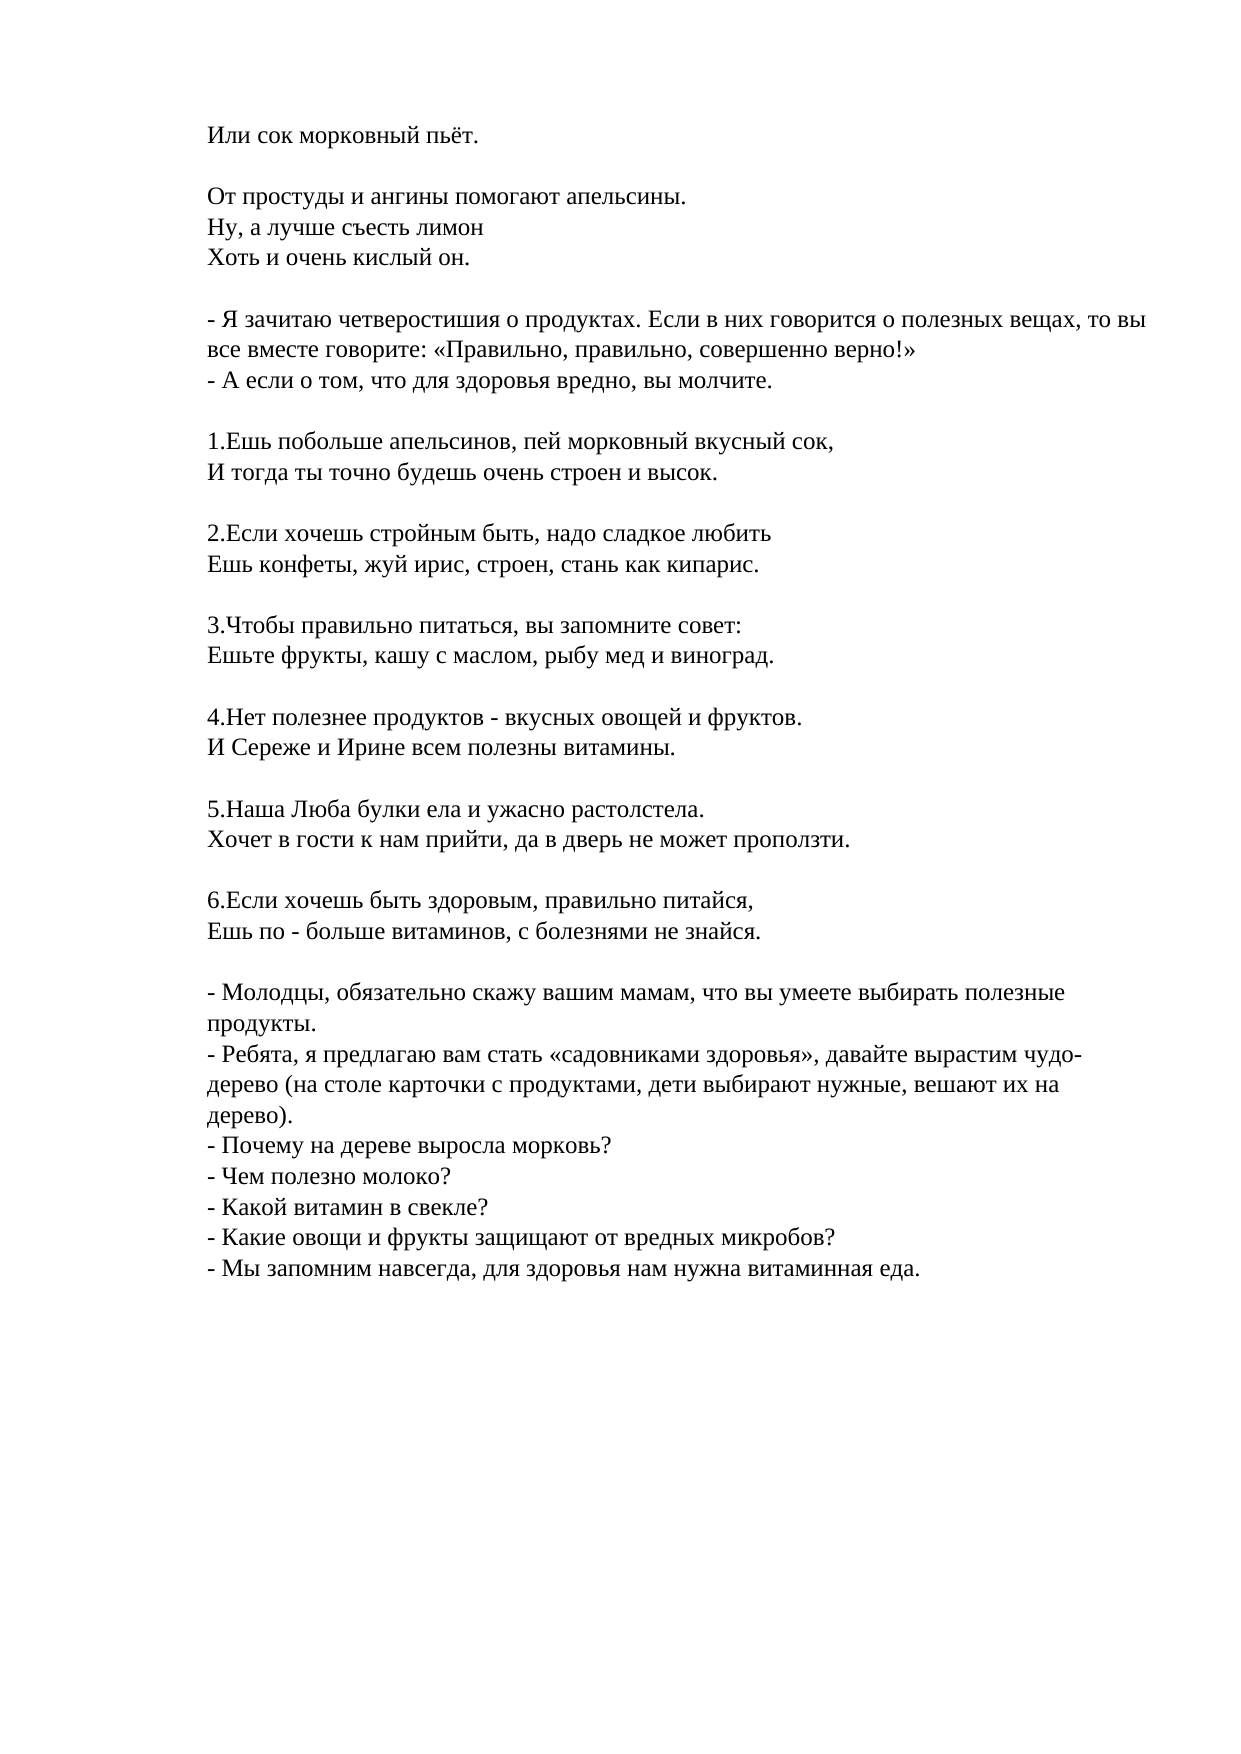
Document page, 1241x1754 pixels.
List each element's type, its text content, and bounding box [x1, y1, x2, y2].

text - Почему на дереве выросла морковь? [207, 1129, 1152, 1159]
text От простуды и ангины помогают апельсины. [207, 179, 1152, 210]
text - Мы запомним навсегда, для здоровья нам нужна витаминная еда. [207, 1251, 1152, 1282]
text Хочет в гости к нам прийти, да в дверь не может проползти. [207, 822, 1152, 853]
text Ну, а лучше съесть лимон [207, 210, 1152, 241]
text Хоть и очень кислый он. [207, 241, 1152, 271]
text 1.Ешь побольше апельсинов, пей морковный вкусный сок, [207, 424, 1152, 455]
text - Чем полезно молоко? [207, 1159, 1152, 1190]
text 5.Наша Люба булки ела и ужасно растолстела. [207, 792, 1152, 822]
text И Сереже и Ирине всем полезны витамины. [207, 731, 1152, 761]
text 4.Нет полезнее продуктов - вкусных овощей и фруктов. [207, 700, 1152, 731]
text Ешьте фрукты, кашу с маслом, рыбу мед и виноград. [207, 639, 1152, 669]
text 6.Если хочешь быть здоровым, правильно питайся, [207, 884, 1152, 914]
text - Какие овощи и фрукты защищают от вредных микробов? [207, 1221, 1152, 1251]
text Ешь конфеты, жуй ирис, строен, стань как кипарис. [207, 547, 1152, 577]
text 3.Чтобы правильно питаться, вы запомните совет: [207, 608, 1152, 639]
text И тогда ты точно будешь очень строен и высок. [207, 455, 1152, 486]
text Ешь по - больше витаминов, с болезнями не знайся. [207, 914, 1152, 945]
text - А если о том, что для здоровья вредно, вы молчите. [207, 363, 1152, 394]
text - Молодцы, обязательно скажу вашим мамам, что вы умеете выбирать полезные продукты. [207, 976, 1152, 1037]
text - Я зачитаю четверостишия о продуктах. Если в них говорится о полезных вещах, то вы все вместе говорите: «Правильно, правильно, совершенно верно!» [207, 302, 1152, 363]
text - Какой витамин в свекле? [207, 1190, 1152, 1221]
text Или сок морковный пьёт. [207, 118, 1152, 149]
text 2.Если хочешь стройным быть, надо сладкое любить [207, 516, 1152, 547]
text - Ребята, я предлагаю вам стать «садовниками здоровья», давайте вырастим чудо-дерево (на столе карточки с продуктами, дети выбирают нужные, вешают их на дерево). [207, 1037, 1152, 1129]
